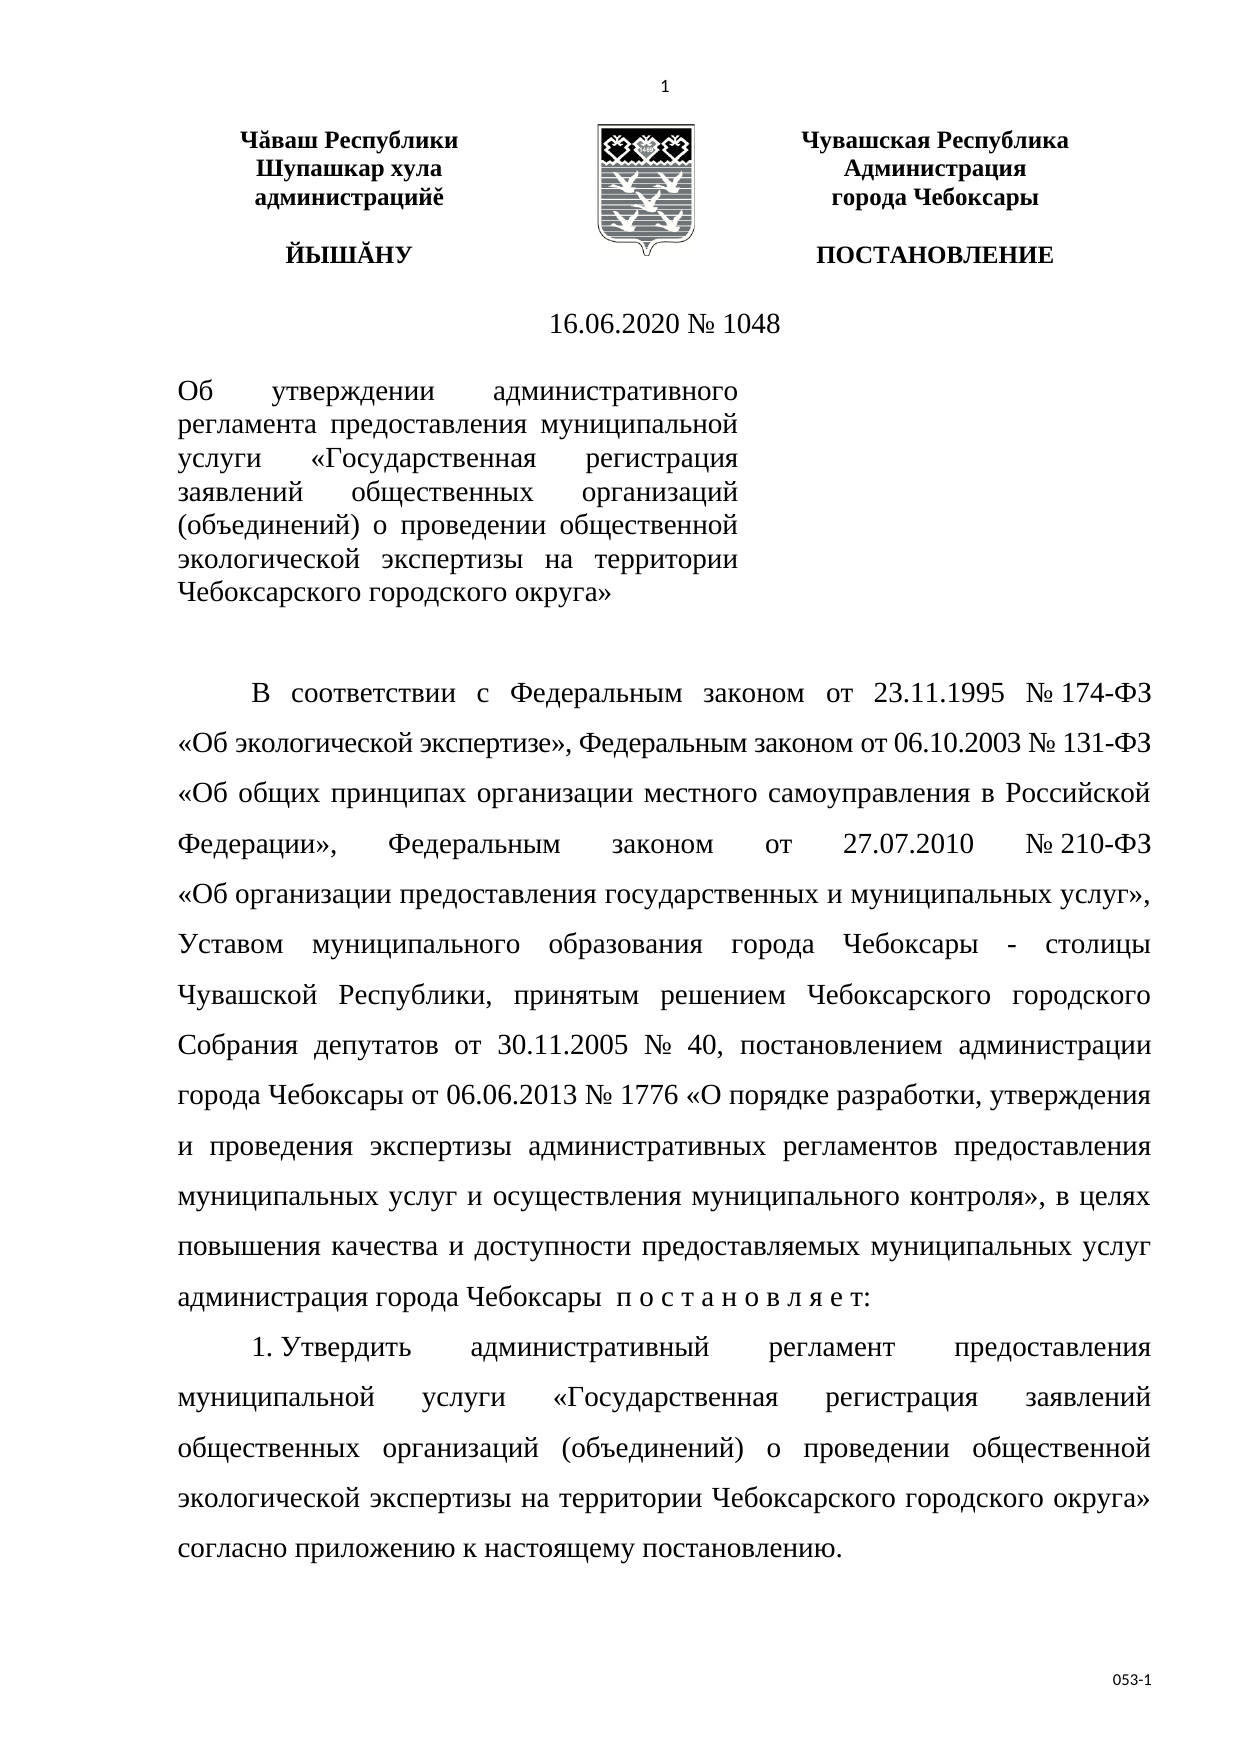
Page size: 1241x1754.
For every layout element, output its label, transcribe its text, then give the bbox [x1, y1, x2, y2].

table_header Чăваш Республики Шупашкар хула администрацийě ЙЫШĂНУ [165, 125, 533, 272]
table_header [534, 125, 758, 272]
text В соответствии с Федеральным законом от 23.11.1995 № 174-ФЗ «Об экологической экспертизе», Федеральным законом от 06.10.2003 № 131-ФЗ «Об общих принципах организации местного самоуправления в Российской Федерации», Федеральным законом от 27.07.2010 № 210-ФЗ «Об организации предоставления государственных и муниципальных услуг», Уставом муниципального образования города Чебоксары - столицы Чувашской Республики, принятым решением Чебоксарского городского Собрания депутатов от 30.11.2005 № 40, постановлением администрации города Чебоксары от 06.06.2013 № 1776 «О порядке разработки, утверждения и проведения экспертизы административных регламентов предоставления муниципальных услуг и осуществления муниципального контроля», в целях повышения качества и доступности предоставляемых муниципальных услуг администрация города Чебоксары п о с т а н о в л я е т: [177, 675, 1152, 1312]
picture [597, 124, 695, 256]
text 1. Утвердить административный регламент предоставления муниципальной услуги «Государственная регистрация заявлений общественных организаций (объединений) о проведении общественной экологической экспертизы на территории Чебоксарского городского округа» согласно приложению к настоящему постановлению. [177, 1329, 1152, 1564]
table_header Чувашская Республика Администрация города Чебоксары ПОСТАНОВЛЕНИЕ [759, 125, 1112, 272]
text 16.06.2020 № 1048 [177, 306, 1152, 339]
text Об утверждении административного регламента предоставления муниципальной услуги «Государственная регистрация заявлений общественных организаций (объединений) о проведении общественной экологической экспертизы на территории Чебоксарского городского округа» [177, 373, 738, 608]
